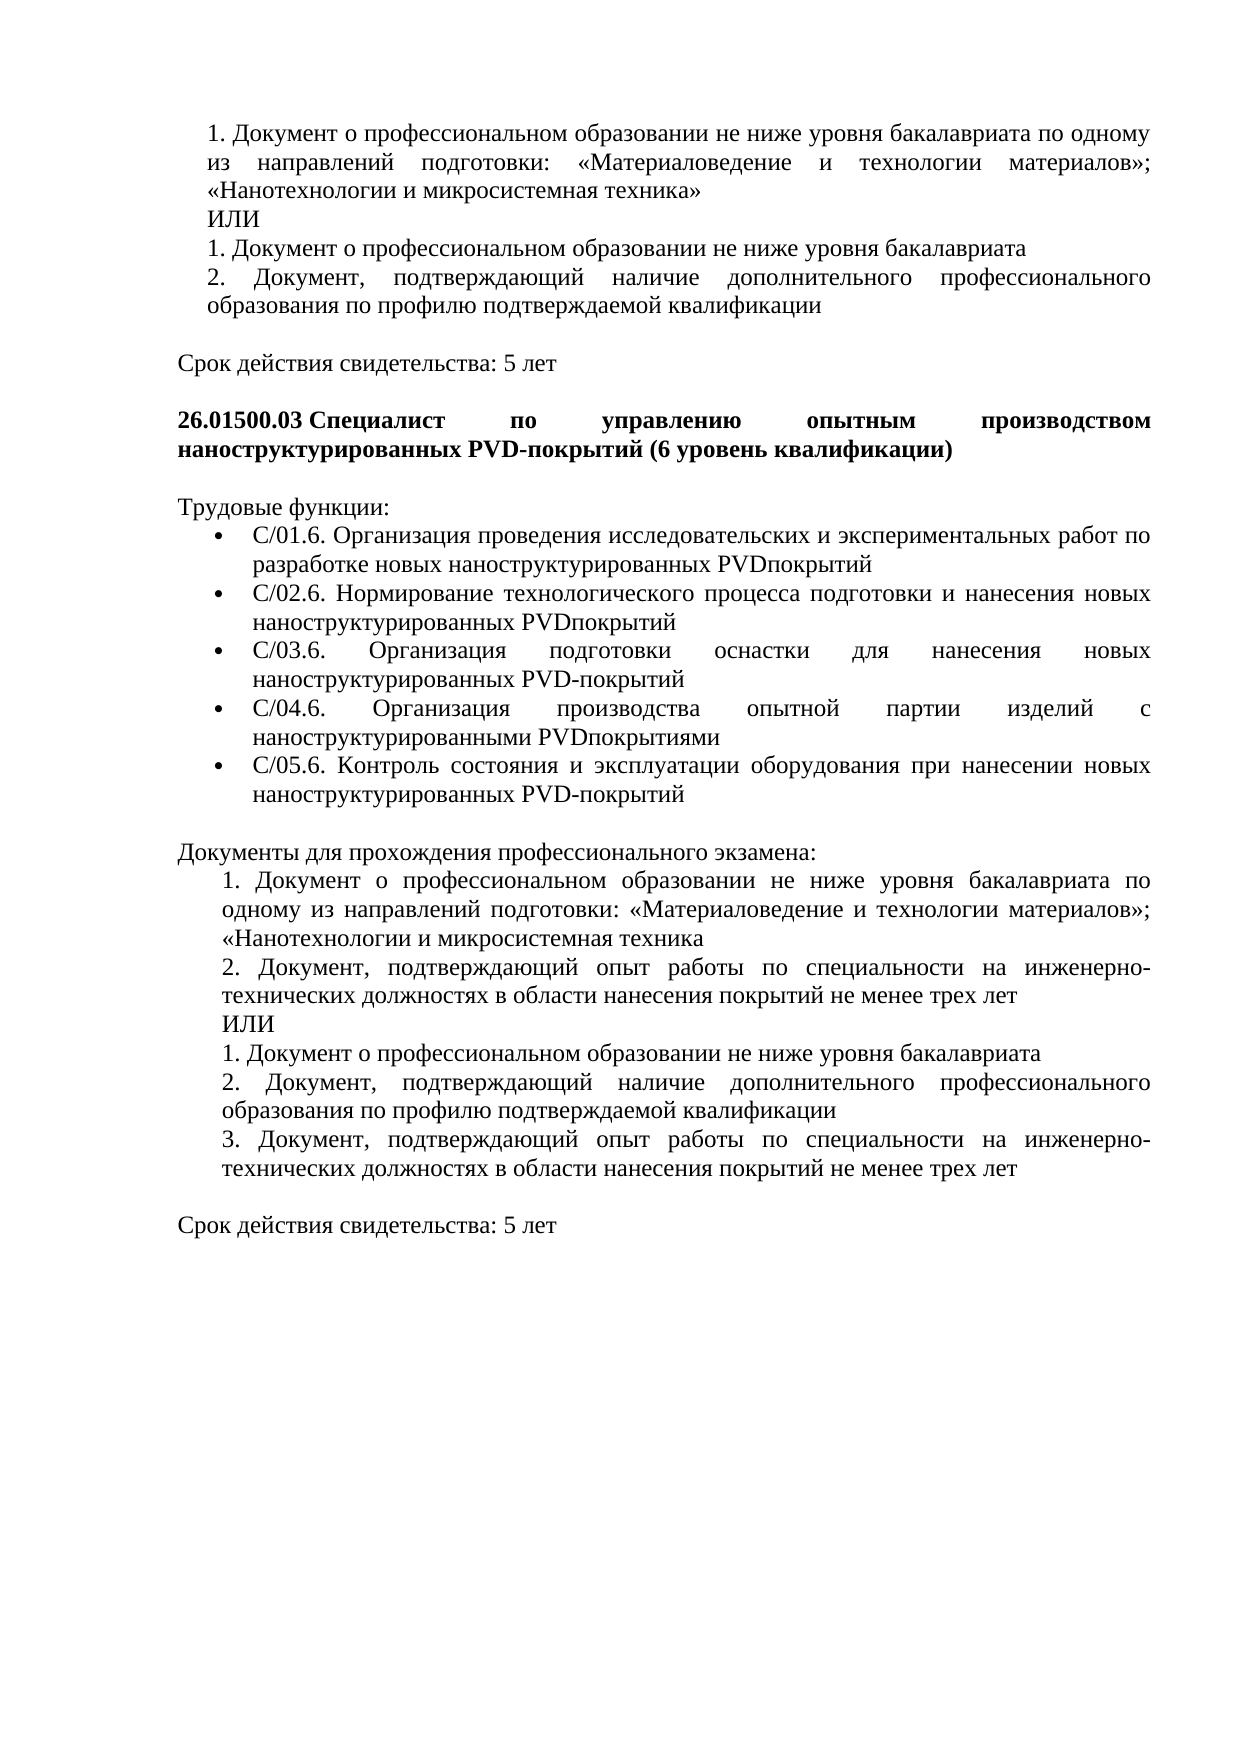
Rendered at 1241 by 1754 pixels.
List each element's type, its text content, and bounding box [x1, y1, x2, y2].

text Документы для прохождения профессионального экзамена: [177, 837, 1152, 866]
text 1. Документ о профессиональном образовании не ниже уровня бакалавриата [222, 1038, 1152, 1067]
list C/05.6. Контроль состояния и эксплуатации оборудования при нанесении новых наноструктурированных PVD-покрытий [215, 751, 1152, 808]
text 3. Документ, подтверждающий опыт работы по специальности на инженерно-технических должностях в области нанесения покрытий не менее трех лет [222, 1124, 1152, 1182]
text 2. Документ, подтверждающий наличие дополнительного профессионального образования по профилю подтверждаемой квалификации [207, 262, 1152, 319]
text Трудовые функции: [177, 492, 1152, 521]
text 2. Документ, подтверждающий опыт работы по специальности на инженерно-технических должностях в области нанесения покрытий не менее трех лет [222, 952, 1152, 1009]
text Срок действия свидетельства: 5 лет [177, 348, 1152, 377]
text Срок действия свидетельства: 5 лет [177, 1211, 1152, 1239]
text ИЛИ [207, 204, 1152, 233]
list C/04.6. Организация производства опытной партии изделий с наноструктурированными PVDпокрытиями [215, 693, 1152, 751]
list C/01.6. Организация проведения исследовательских и экспериментальных работ по разработке новых наноструктурированных PVDпокрытий [215, 521, 1152, 578]
list C/03.6. Организация подготовки оснастки для нанесения новых наноструктурированных PVD-покрытий [215, 636, 1152, 693]
text 1. Документ о профессиональном образовании не ниже уровня бакалавриата по одному из направлений подготовки: «Материаловедение и технологии материалов»; «Нанотехнологии и микросистемная техника [222, 866, 1152, 952]
list C/02.6. Нормирование технологического процесса подготовки и нанесения новых наноструктурированных PVDпокрытий [215, 578, 1152, 636]
text ИЛИ [222, 1009, 1152, 1038]
text 1. Документ о профессиональном образовании не ниже уровня бакалавриата по одному из направлений подготовки: «Материаловедение и технологии материалов»; «Нанотехнологии и микросистемная техника» [207, 118, 1152, 204]
subtitle 26.01500.03 Специалист по управлению опытным производством наноструктурированных PVD-покрытий (6 уровень квалификации) [177, 406, 1152, 463]
text 2. Документ, подтверждающий наличие дополнительного профессионального образования по профилю подтверждаемой квалификации [222, 1067, 1152, 1124]
text 1. Документ о профессиональном образовании не ниже уровня бакалавриата [207, 233, 1152, 262]
